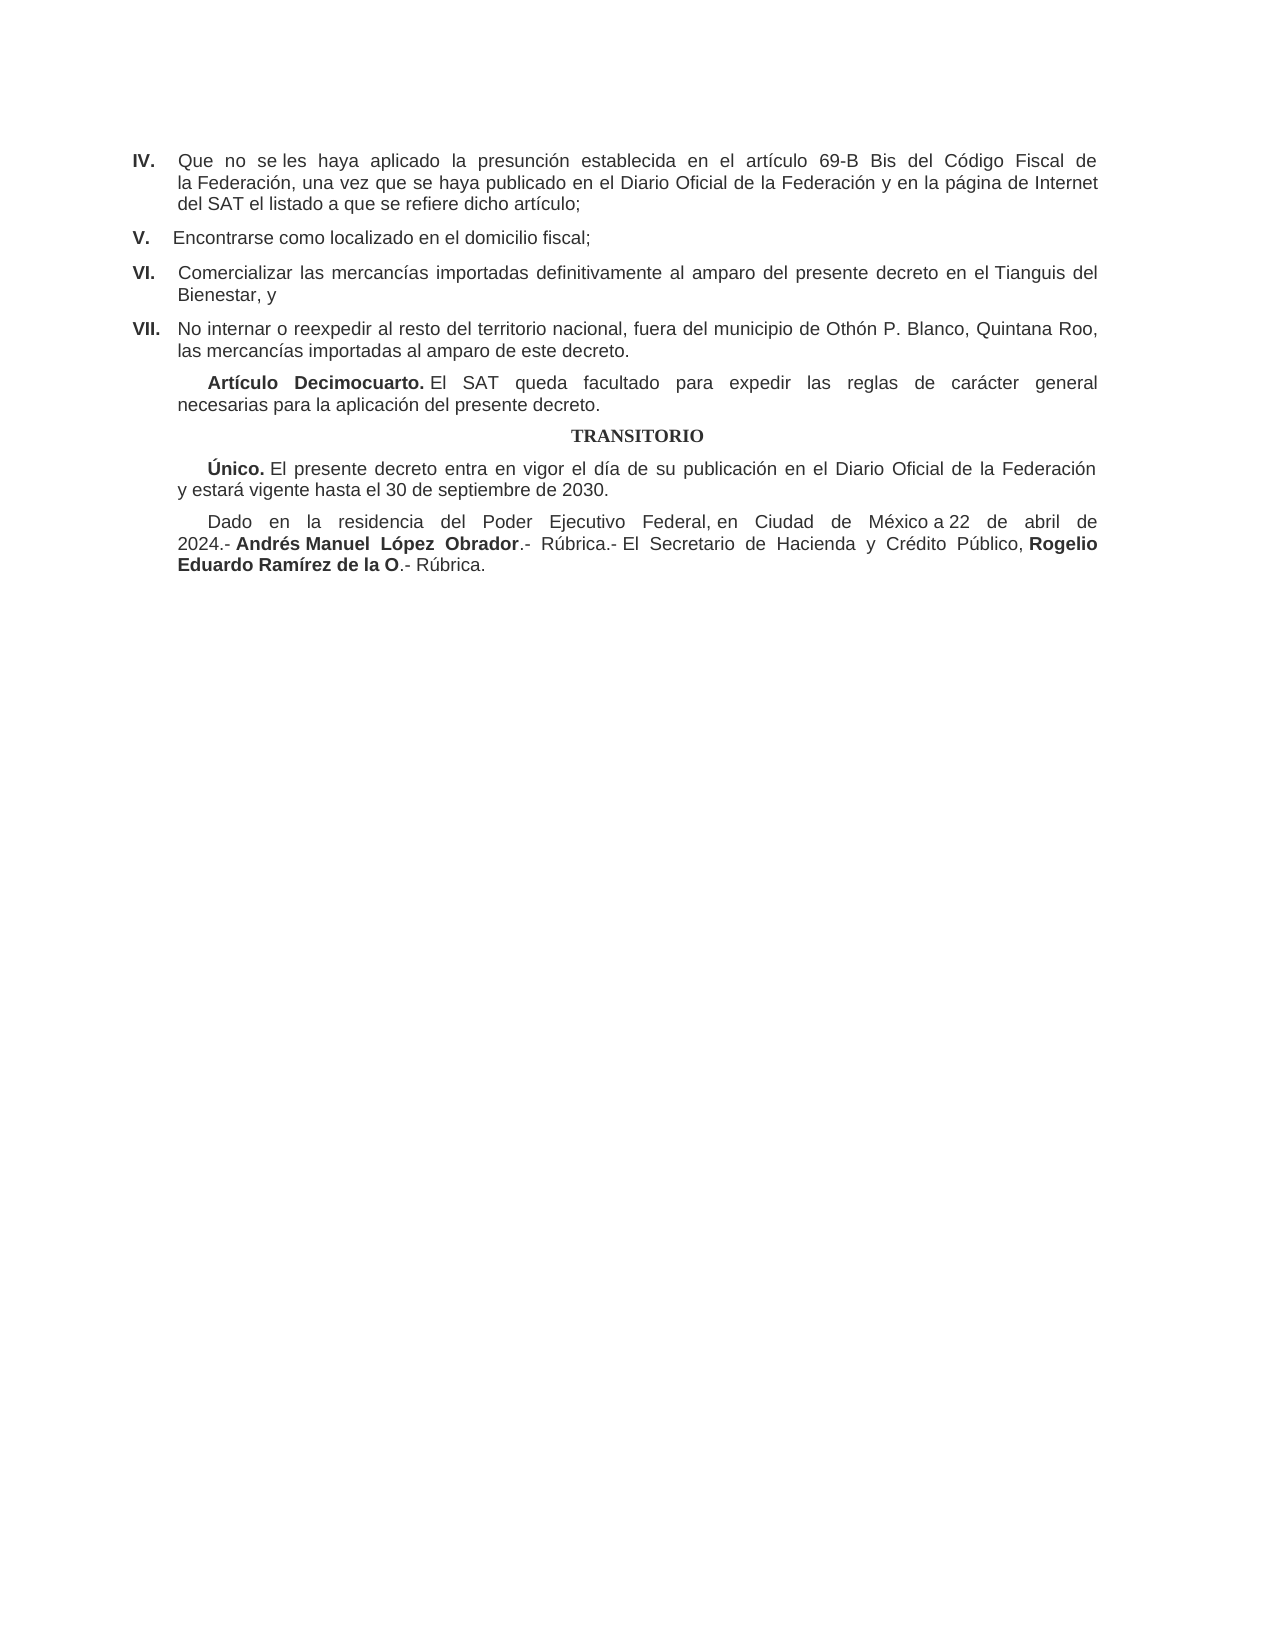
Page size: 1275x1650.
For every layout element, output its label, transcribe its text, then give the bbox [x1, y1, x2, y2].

text IV. Que no se les haya aplicado la presunción establecida en el artículo 69-B Bis del Código Fiscal de la Federación, una vez que se haya publicado en el Diario Oficial de la Federación y en la página de Internet del SAT el listado a que se refiere dicho artículo; [132, 148, 1098, 215]
text Artículo Decimocuarto. El SAT queda facultado para expedir las reglas de carácter general necesarias para la aplicación del presente decreto. [177, 372, 1098, 415]
text TRANSITORIO [177, 425, 1098, 447]
text V. Encontrarse como localizado en el domicilio fiscal; [132, 225, 1098, 249]
text Dado en la residencia del Poder Ejecutivo Federal, en Ciudad de México a 22 de abril de 2024.- Andrés Manuel López Obrador.- Rúbrica.- El Secretario de Hacienda y Crédito Público, Rogelio Eduardo Ramírez de la O.- Rúbrica. [177, 511, 1098, 576]
text VI. Comercializar las mercancías importadas definitivamente al amparo del presente decreto en el Tianguis del Bienestar, y [132, 260, 1098, 305]
text Único. El presente decreto entra en vigor el día de su publicación en el Diario Oficial de la Federación y estará vigente hasta el 30 de septiembre de 2030. [177, 457, 1098, 501]
text VII. No internar o reexpedir al resto del territorio nacional, fuera del municipio de Othón P. Blanco, Quintana Roo, las mercancías importadas al amparo de este decreto. [132, 316, 1098, 361]
